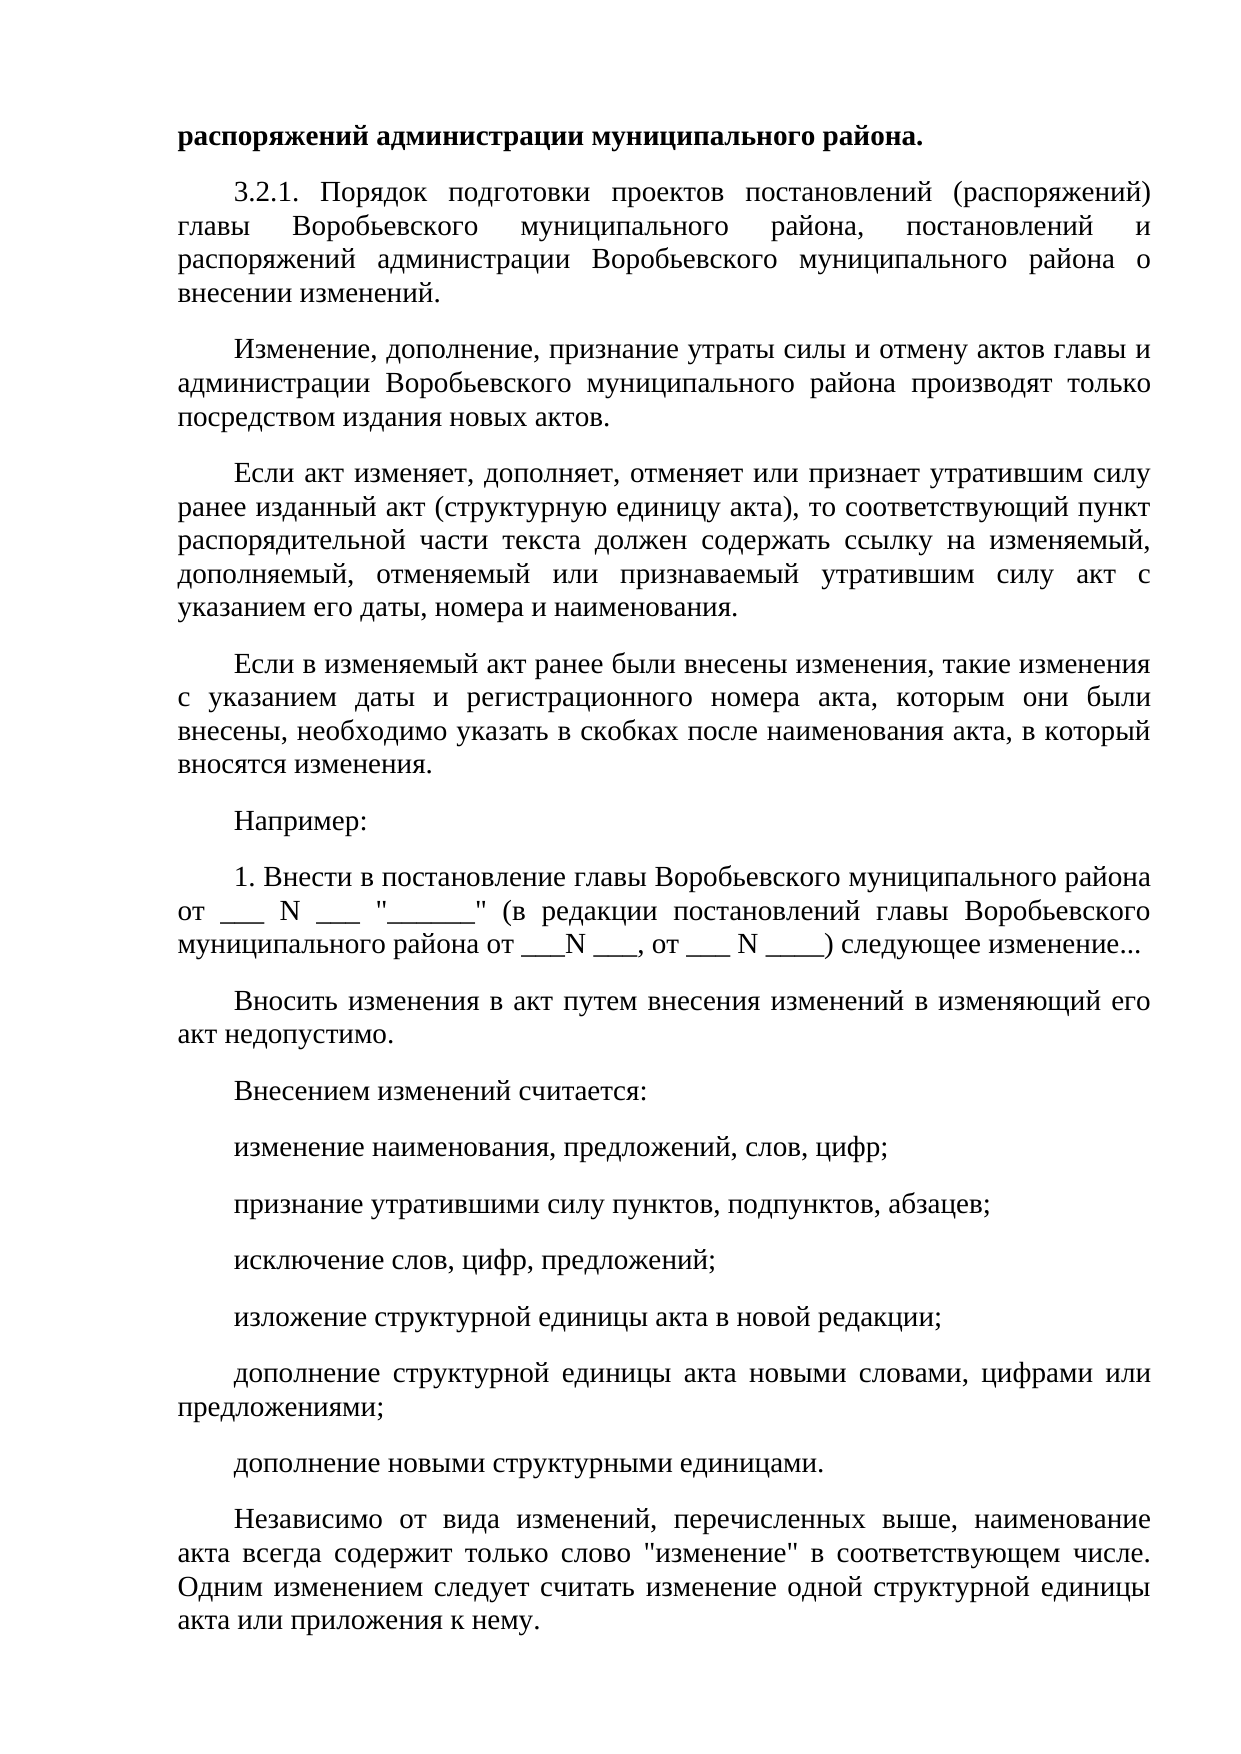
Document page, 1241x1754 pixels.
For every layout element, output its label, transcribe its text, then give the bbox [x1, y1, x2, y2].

text признание утратившими силу пунктов, подпунктов, абзацев; [177, 1186, 1152, 1219]
text Если в изменяемый акт ранее были внесены изменения, такие изменения с указанием даты и регистрационного номера акта, которым они были внесены, необходимо указать в скобках после наименования акта, в который вносятся изменения. [177, 646, 1152, 780]
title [177, 118, 1152, 152]
text 3.2.1. Порядок подготовки проектов постановлений (распоряжений) главы Воробьевского муниципального района, постановлений и распоряжений администрации Воробьевского муниципального района о внесении изменений. [177, 174, 1152, 309]
text изложение структурной единицы акта в новой редакции; [177, 1299, 1152, 1332]
text дополнение структурной единицы акта новыми словами, цифрами или предложениями; [177, 1355, 1152, 1422]
text Независимо от вида изменений, перечисленных выше, наименование акта всегда содержит только слово "изменение" в соответствующем числе. Одним изменением следует считать изменение одной структурной единицы акта или приложения к нему. [177, 1502, 1152, 1636]
text исключение слов, цифр, предложений; [177, 1242, 1152, 1276]
text 1. Внести в постановление главы Воробьевского муниципального района от ___ N ___ "______" (в редакции постановлений главы Воробьевского муниципального района от ___N ___, от ___ N ____) следующее изменение... [177, 859, 1152, 960]
text Изменение, дополнение, признание утраты силы и отмену актов главы и администрации Воробьевского муниципального района производят только посредством издания новых актов. [177, 332, 1152, 432]
text Внесением изменений считается: [177, 1073, 1152, 1106]
text Если акт изменяет, дополняет, отменяет или признает утратившим силу ранее изданный акт (структурную единицу акта), то соответствующий пункт распорядительной части текста должен содержать ссылку на изменяемый, дополняемый, отменяемый или признаваемый утратившим силу акт с указанием его даты, номера и наименования. [177, 455, 1152, 623]
text Например: [177, 803, 1152, 836]
text дополнение новыми структурными единицами. [177, 1445, 1152, 1479]
text изменение наименования, предложений, слов, цифр; [177, 1129, 1152, 1163]
text Вносить изменения в акт путем внесения изменений в изменяющий его акт недопустимо. [177, 983, 1152, 1050]
